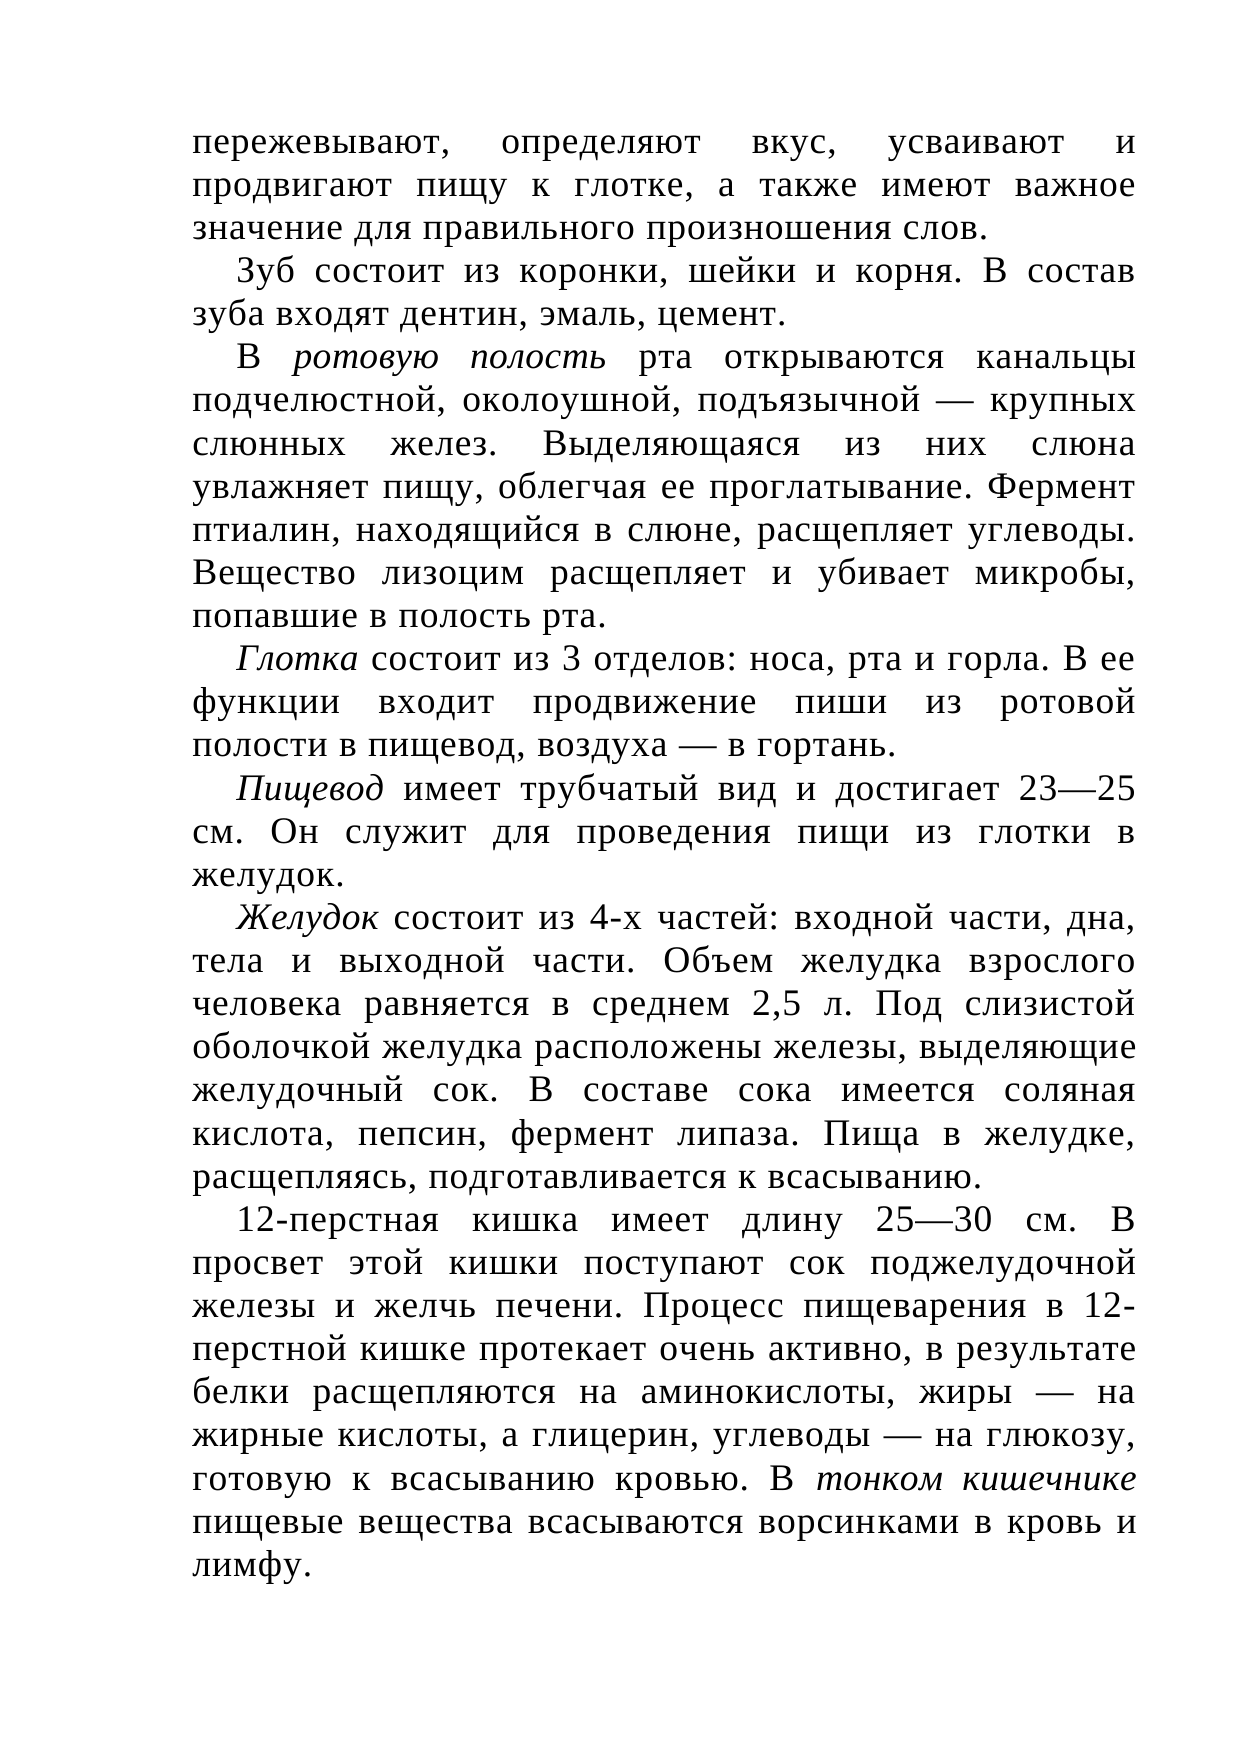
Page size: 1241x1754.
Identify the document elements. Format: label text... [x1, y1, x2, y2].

text Пищевод имеет трубчатый вид и достигает 23—25 см. Он служит для проведения пищи из глотки в желудок. [192, 765, 1137, 894]
text Глотка состоит из 3 отделов: носа, рта и горла. В ее функции входит продвижение пиши из ротовой полости в пищевод, воздуха — в гортань. [192, 636, 1137, 765]
text 12-перстная кишка имеет длину 25—30 см. В просвет этой кишки поступают сок поджелудочной железы и желчь печени. Процесс пищеварения в 12-перстной кишке протекает очень активно, в результате белки расщепляются на аминокислоты, жиры — на жирные кислоты, а глицерин, углеводы — на глюкозу, готовую к всасыванию кровью. В тонком кишечнике пищевые вещества всасываются ворсинками в кровь и лимфу. [192, 1196, 1137, 1584]
text Желудок состоит из 4-х частей: входной части, дна, тела и выходной части. Объем желудка взрослого человека равняется в среднем 2,5 л. Под слизистой оболочкой желудка расположены железы, выделяющие желудочный сок. В составе сока имеется соляная кислота, пепсин, фермент липаза. Пища в желудке, расщепляясь, подготавливается к всасыванию. [192, 894, 1137, 1196]
text Зуб состоит из коронки, шейки и корня. В состав зуба входят дентин, эмаль, цемент. [192, 247, 1137, 334]
text В ротовую полость рта открываются канальцы подчелюстной, околоушной, подъязычной — крупных слюнных желез. Выделяющаяся из них слюна увлажняет пищу, облегчая ее проглатывание. Фермент птиалин, находящийся в слюне, расщепляет углеводы. Вещество лизоцим расщепляет и убивает микробы, попавшие в полость рта. [192, 334, 1137, 636]
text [192, 118, 1137, 247]
